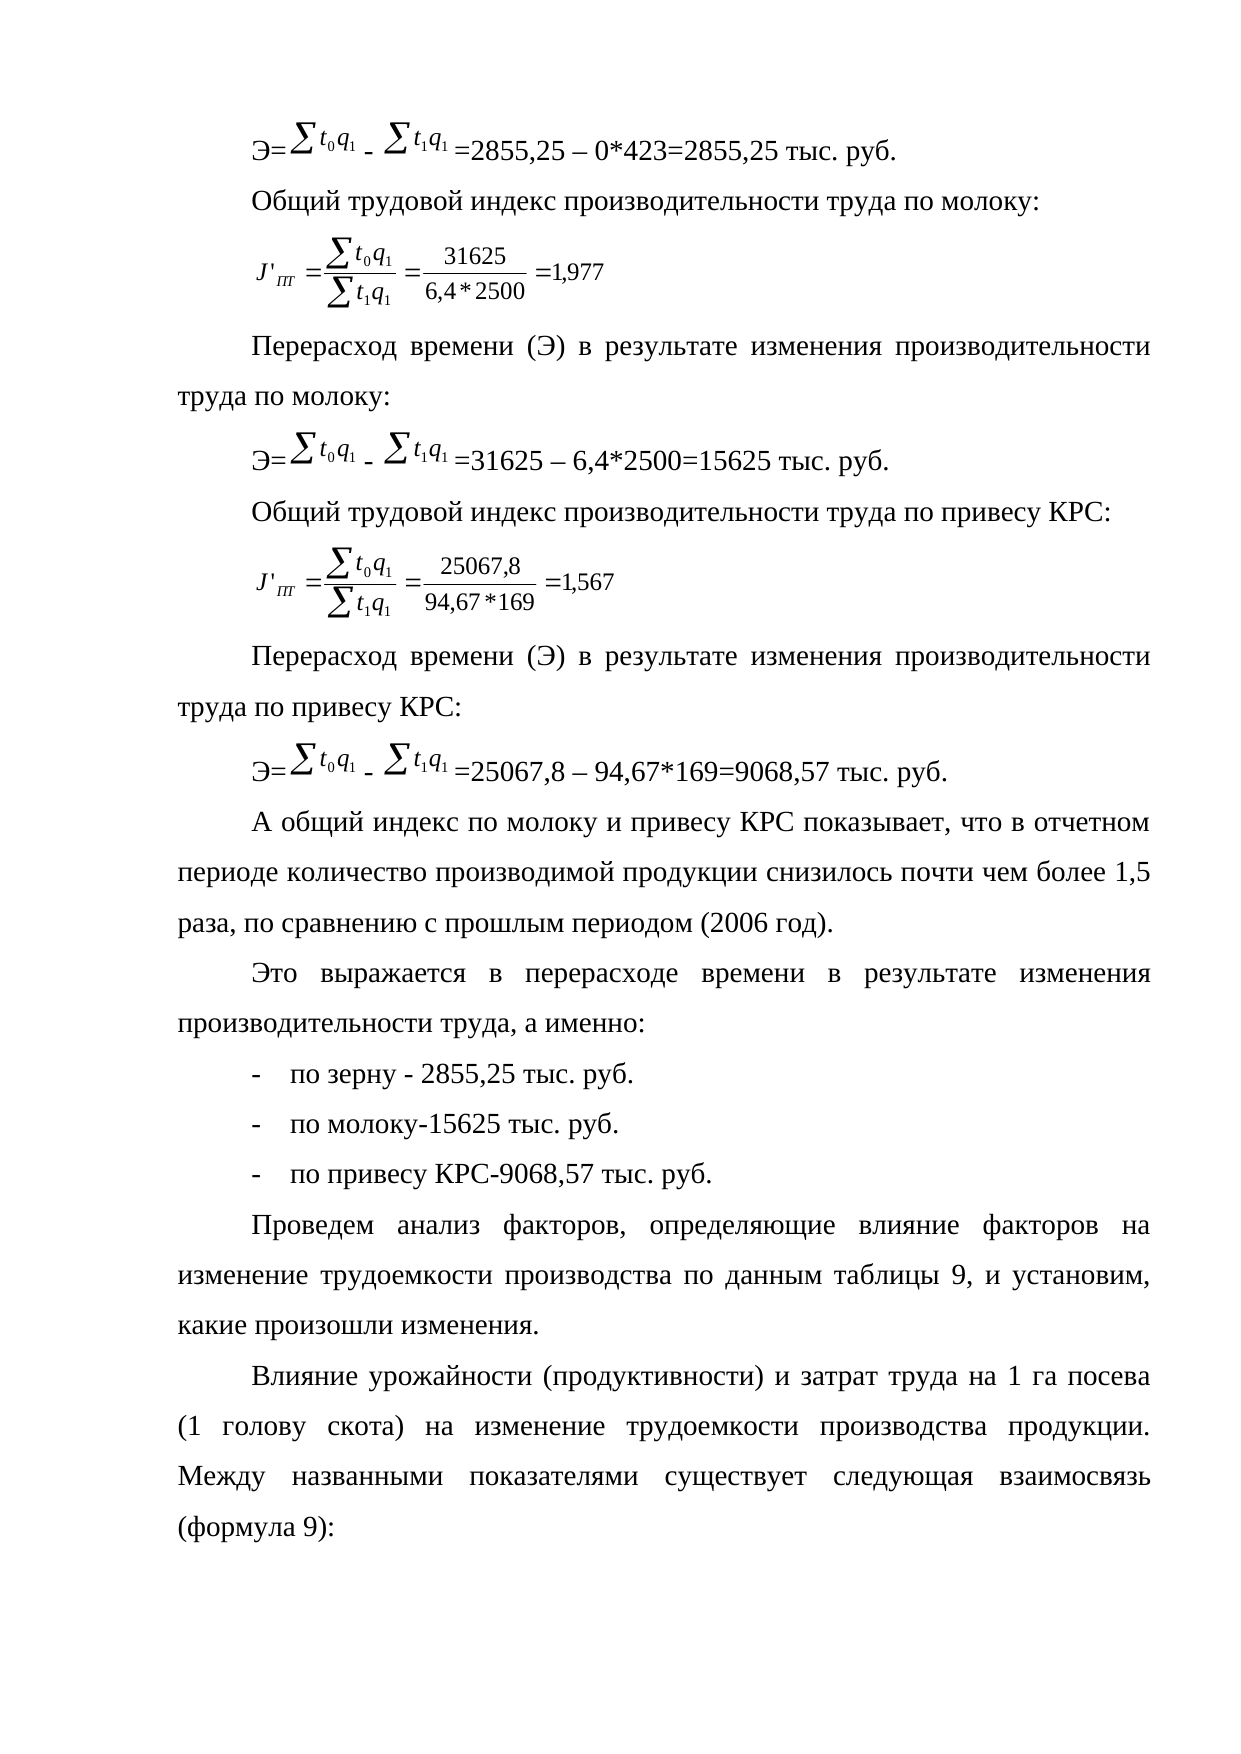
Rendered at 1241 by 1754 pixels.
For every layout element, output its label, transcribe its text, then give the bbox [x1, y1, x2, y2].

text Э=- =2855,25 – 0*423=2855,25 тыс. руб. [177, 118, 1152, 167]
text Э=- =31625 – 6,4*2500=15625 тыс. руб. [177, 428, 1152, 477]
text Перерасход времени (Э) в результате изменения производительности труда по молоку: [177, 328, 1152, 412]
text Влияние урожайности (продуктивности) и затрат труда на посева (1 голову скота) на изменение трудоемкости производства продукции. Между названными показателями существует следующая взаимосвязь (формула 9): [177, 1358, 1152, 1542]
text Э=- =25067,8 – 94,67*169=9068,57 тыс. руб. [177, 739, 1152, 787]
list по привесу КРС-9068,57 тыс. руб. [177, 1156, 1152, 1190]
text Проведем анализ факторов, определяющие влияние факторов на изменение трудоемкости производства по данным таблицы 9, и установим, какие произошли изменения. [177, 1207, 1152, 1341]
text Общий трудовой индекс производительности труда по молоку: [177, 183, 1152, 217]
text Это выражается в перерасходе времени в результате изменения производительности труда, а именно: [177, 955, 1152, 1039]
text А общий индекс по молоку и привесу КРС показывает, что в отчетном периоде количество производимой продукции снизилось почти чем более 1,5 раза, по сравнению с прошлым периодом (2006 год). [177, 804, 1152, 938]
list по молоку-15625 тыс. руб. [177, 1106, 1152, 1140]
text Общий трудовой индекс производительности труда по привесу КРС: [177, 494, 1152, 527]
text Перерасход времени (Э) в результате изменения производительности труда по привесу КРС: [177, 638, 1152, 722]
list по зерну - 2855,25 тыс. руб. [177, 1056, 1152, 1089]
